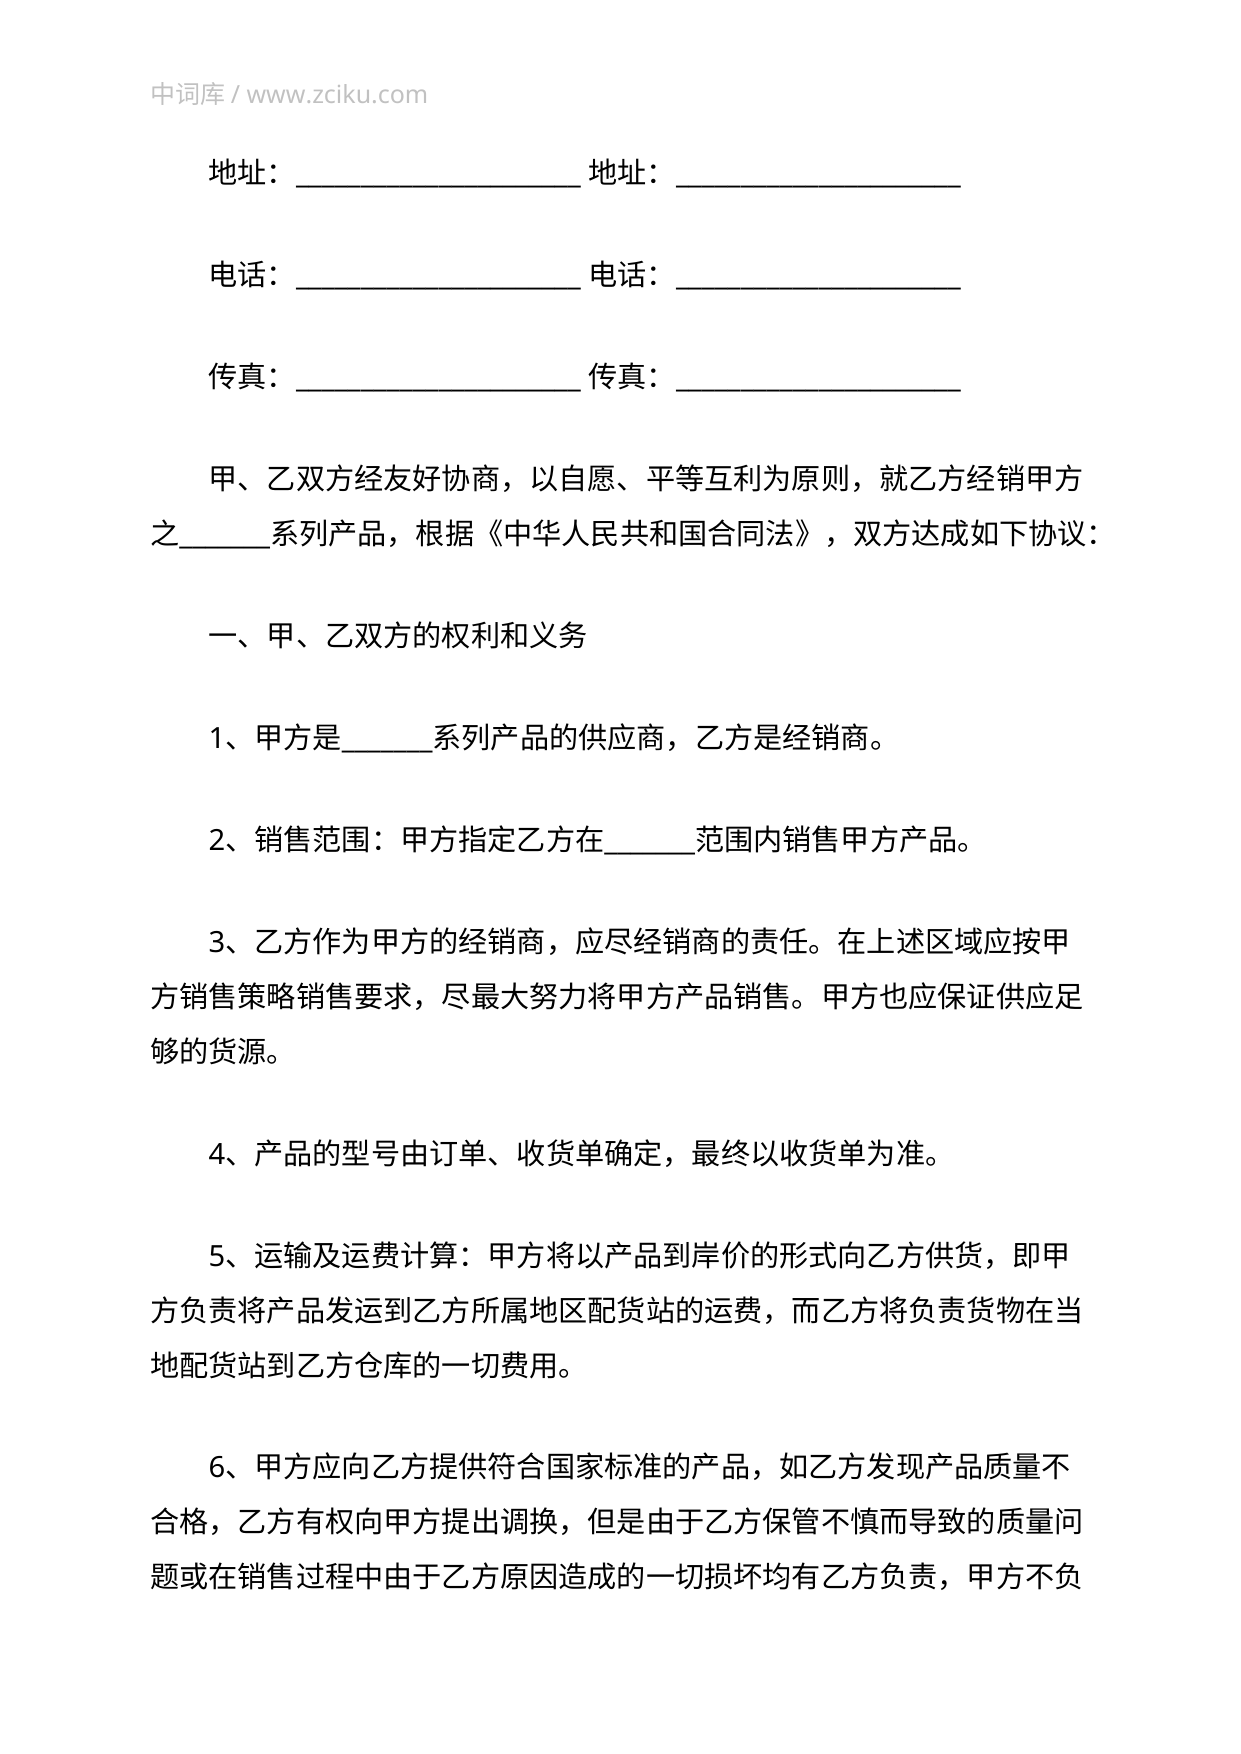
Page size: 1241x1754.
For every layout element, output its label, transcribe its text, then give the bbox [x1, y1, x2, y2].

text 电话：______________________ 电话：______________________ [150, 252, 1090, 294]
text 一、甲、乙双方的权利和义务 [150, 613, 1090, 655]
text 3、乙方作为甲方的经销商，应尽经销商的责任。在上述区域应按甲方销售策略销售要求，尽最大努力将甲方产品销售。甲方也应保证供应足够的货源。 [150, 918, 1090, 1071]
text 4、产品的型号由订单、收货单确定，最终以收货单为准。 [150, 1130, 1090, 1173]
text 5、运输及运费计算：甲方将以产品到岸价的形式向乙方供货，即甲方负责将产品发运到乙方所属地区配货站的运费，而乙方将负责货物在当地配货站到乙方仓库的一切费用。 [150, 1232, 1090, 1384]
text 甲、乙双方经友好协商，以自愿、平等互利为原则，就乙方经销甲方之_______系列产品，根据《中华人民共和国合同法》，双方达成如下协议： [150, 456, 1090, 553]
text 1、甲方是_______系列产品的供应商，乙方是经销商。 [150, 714, 1090, 757]
text 2、销售范围：甲方指定乙方在_______范围内销售甲方产品。 [150, 817, 1090, 859]
text 传真：______________________ 传真：______________________ [150, 354, 1090, 396]
text 地址：______________________ 地址：______________________ [150, 150, 1090, 192]
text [150, 1444, 1090, 1596]
